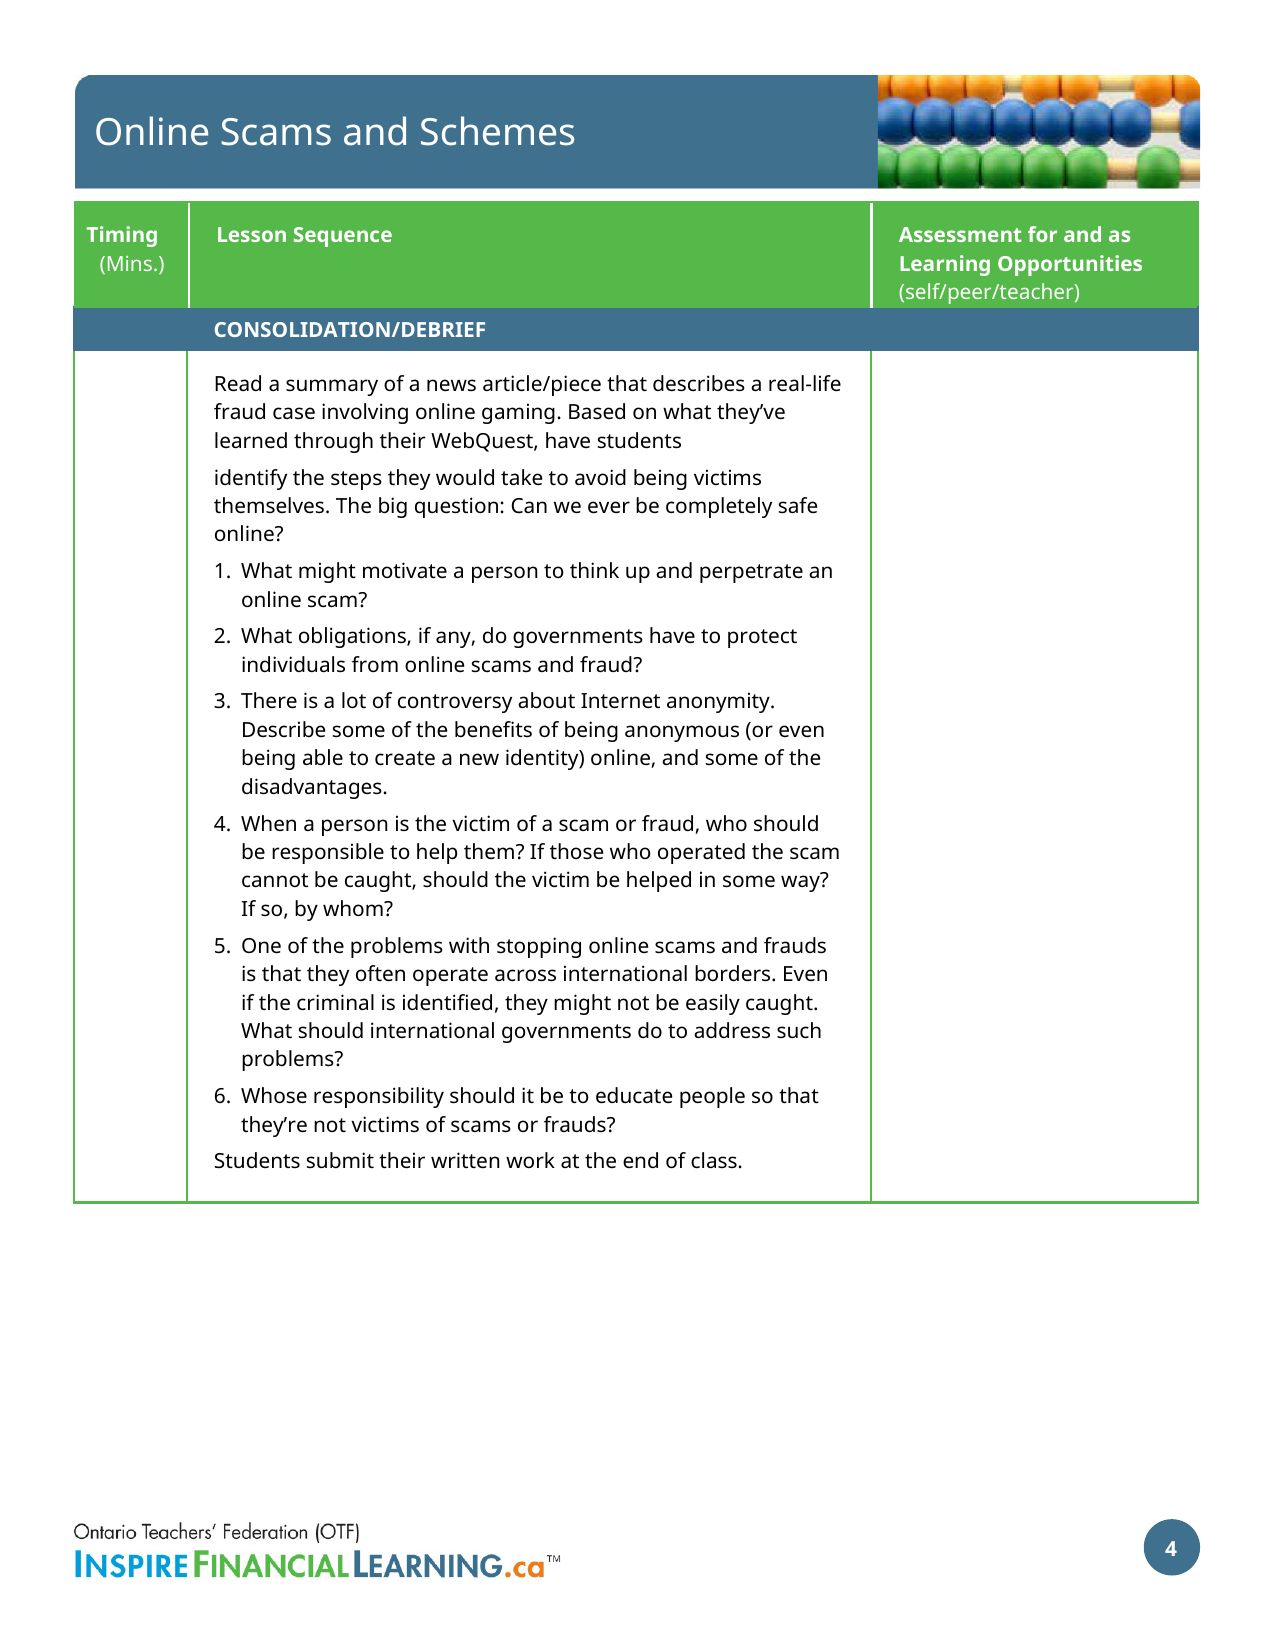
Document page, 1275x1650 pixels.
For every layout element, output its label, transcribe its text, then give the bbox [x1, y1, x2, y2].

table_cell Read a summary of a news article/piece that describes a real-life fraud case involving online gaming. Based on what they’ve learned through their WebQuest, have students identify the steps they would take to avoid being victims themselves. The big question: Can we ever be completely safe online? What might motivate a person to think up and perpetrate an online scam? What obligations, if any, do governments have to protect individuals from online scams and fraud? There is a lot of controversy about Internet anonymity. Describe some of the benefits of being anonymous (or even being able to create a new identity) online, and some of the disadvantages. When a person is the victim of a scam or fraud, who should be responsible to help them? If those who operated the scam cannot be caught, should the victim be helped in some way? If so, by whom? One of the problems with stopping online scams and frauds is that they often operate across international borders. Even if the criminal is identified, they might not be easily caught. What should international governments do to address such problems? Whose responsibility should it be to educate people so that they’re not victims of scams or frauds? Students submit their written work at the end of class. [188, 351, 870, 1201]
table_cell CONSOLIDATION/DEBRIEF [75, 308, 1197, 351]
table_cell [872, 351, 1197, 1201]
picture [73, 1521, 561, 1586]
table_header Timing (Mins.) [76, 203, 188, 306]
table_header Assessment for and as Learning Opportunities (self/peer/teacher) [873, 203, 1197, 306]
table_header Lesson Sequence [190, 203, 870, 306]
table_cell [75, 351, 186, 1201]
picture [75, 75, 1200, 189]
